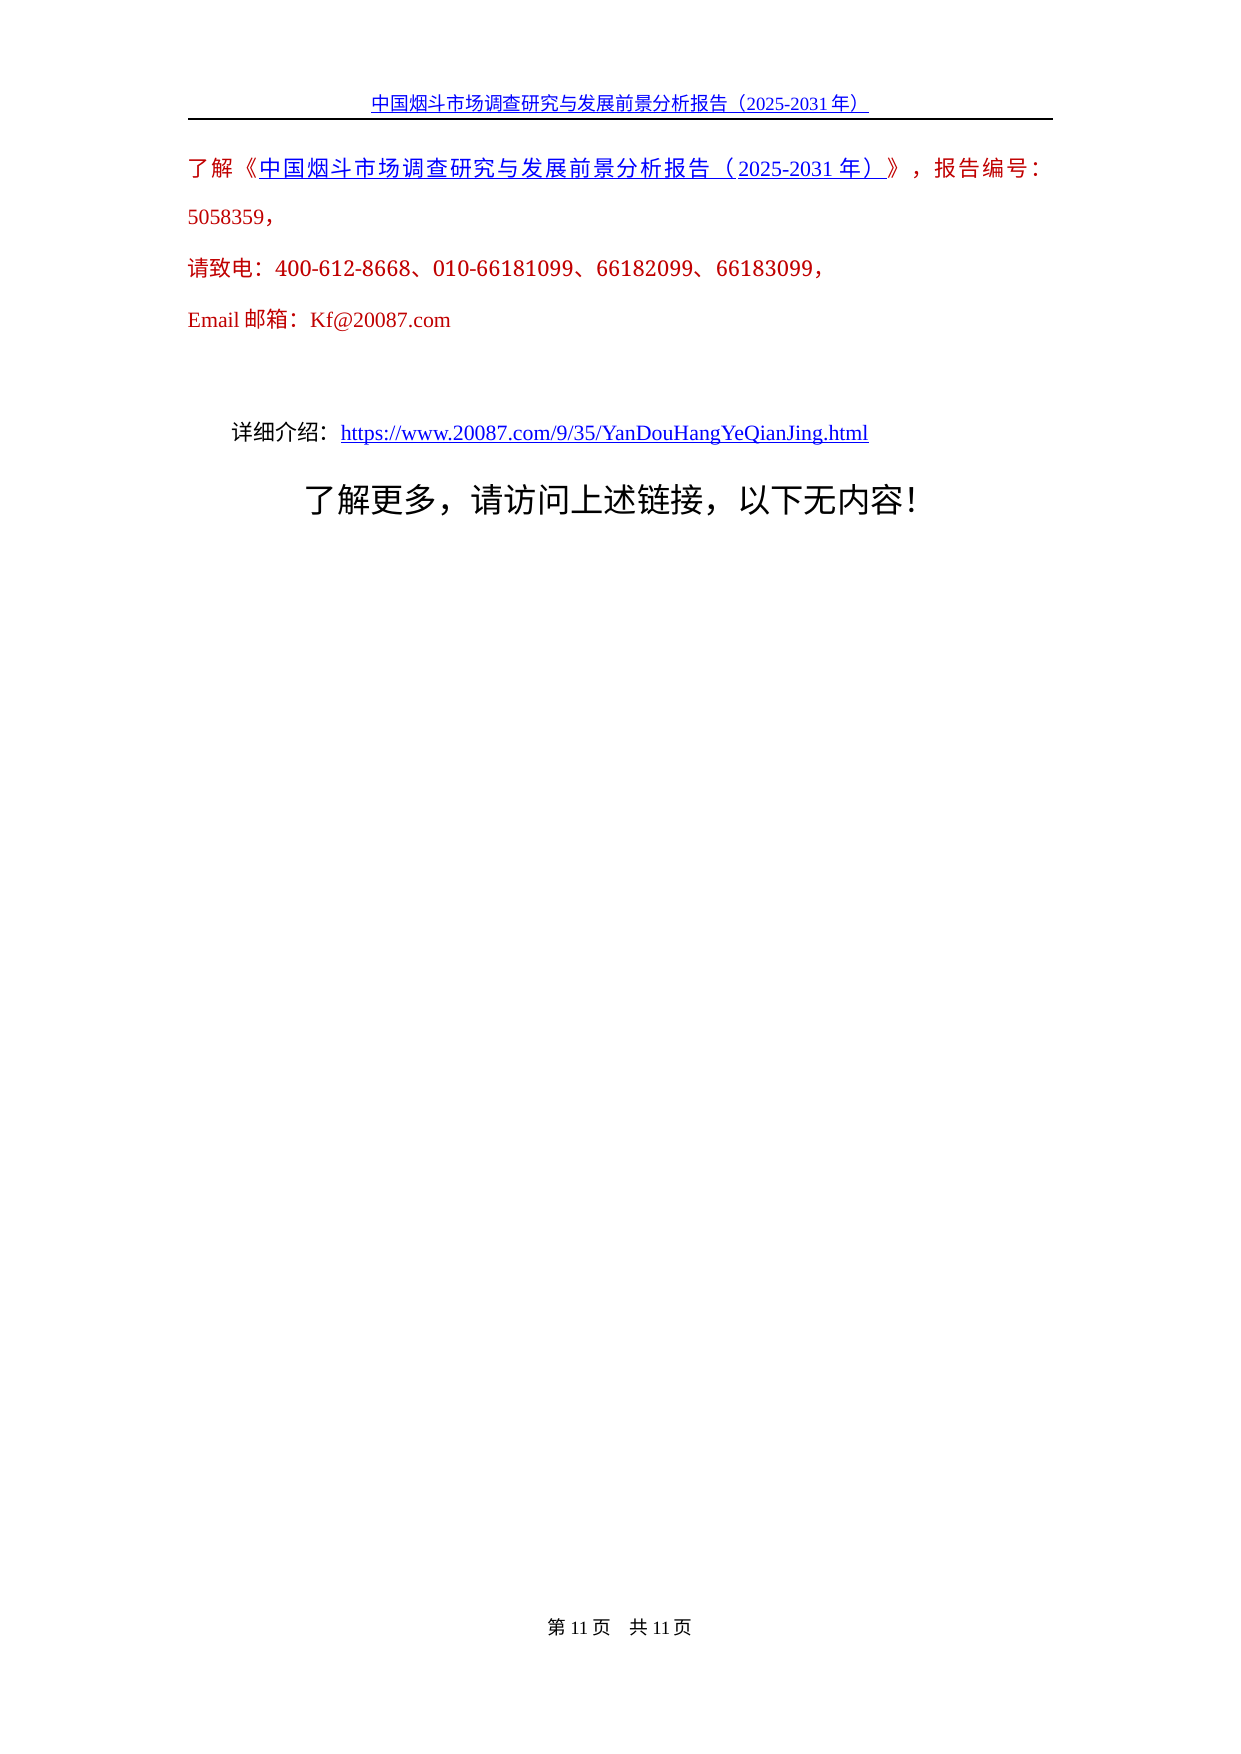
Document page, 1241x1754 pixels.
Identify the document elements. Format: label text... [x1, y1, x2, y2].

title 了解更多，请访问上述链接，以下无内容！ [187, 465, 1053, 530]
text 详细介绍：https://www.20087.com/9/35/YanDouHangYeQianJing.html [187, 415, 1053, 447]
text 请致电：400-612-8668、010-66181099、66182099、66183099， [187, 251, 1053, 283]
text Email邮箱：Kf@20087.com [187, 302, 1053, 334]
text 了解《中国烟斗市场调查研究与发展前景分析报告（2025-2031年）》，报告编号：5058359， [187, 150, 1053, 231]
